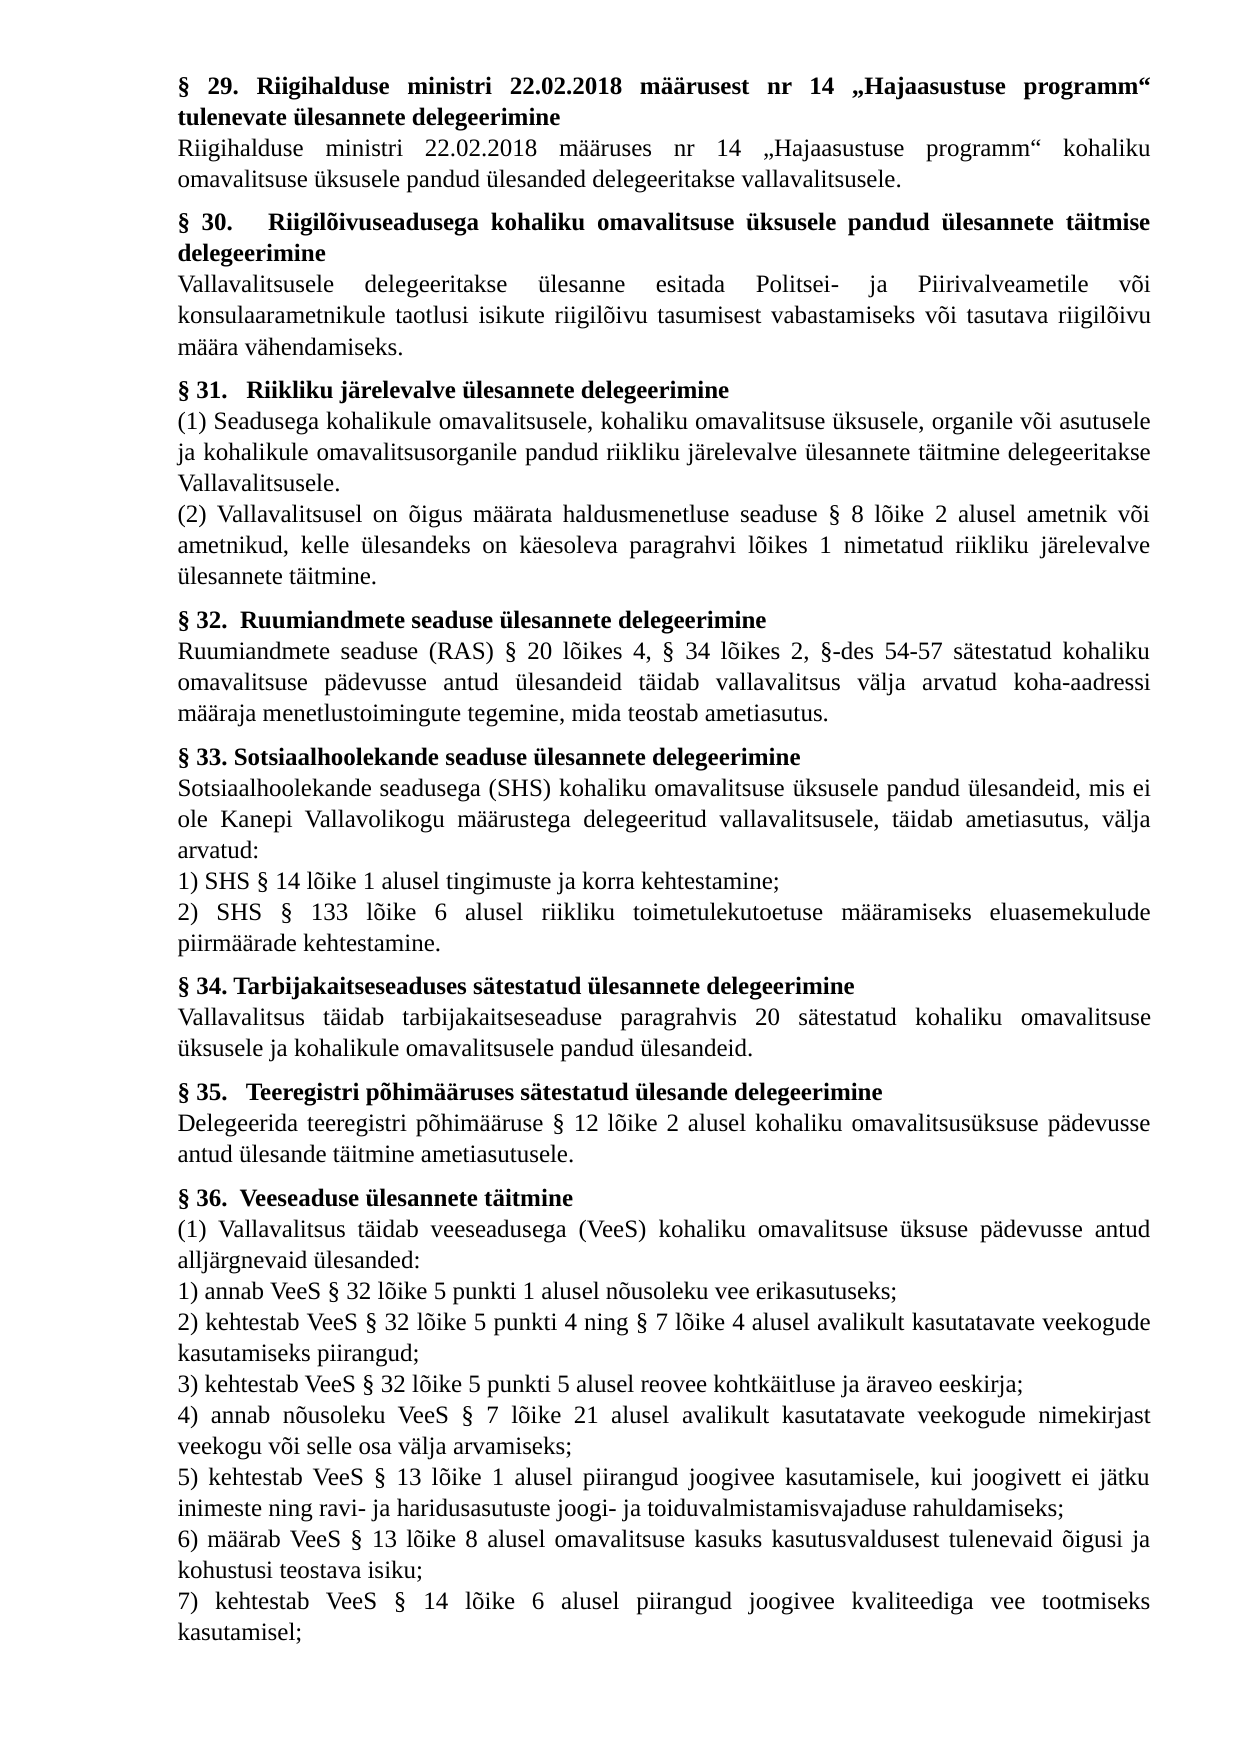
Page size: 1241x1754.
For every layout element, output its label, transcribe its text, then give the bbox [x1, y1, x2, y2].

text (1) Vallavalitsus täidab veeseadusega (VeeS) kohaliku omavalitsuse üksuse pädevusse antud alljärgnevaid ülesanded: [177, 1214, 1152, 1273]
text § 33. Sotsiaalhoolekande seaduse ülesannete delegeerimine [177, 742, 1152, 770]
text § 34. Tarbijakaitseseaduses sätestatud ülesannete delegeerimine [177, 971, 1152, 1000]
text 2) kehtestab VeeS § 32 lõike 5 punkti 4 ning § 7 lõike 4 alusel avalikult kasutatavate veekogude kasutamiseks piirangud; [177, 1307, 1152, 1367]
text § 35. Teeregistri põhimääruses sätestatud ülesande delegeerimine [177, 1077, 1152, 1106]
text Ruumiandmete seaduse (RAS) § 20 lõikes 4, § 34 lõikes 2, §-des 54-57 sätestatud kohaliku omavalitsuse pädevusse antud ülesandeid täidab vallavalitsus välja arvatud koha-aadressi määraja menetlustoimingute tegemine, mida teostab ametiasutus. [177, 636, 1152, 727]
text (2) Vallavalitsusel on õigus määrata haldusmenetluse seaduse § 8 lõike 2 alusel ametnik või ametnikud, kelle ülesandeks on käesoleva paragrahvi lõikes 1 nimetatud riikliku järelevalve ülesannete täitmine. [177, 499, 1152, 590]
text § 36. Veeseaduse ülesannete täitmine [177, 1183, 1152, 1211]
text 6) määrab VeeS § 13 lõike 8 alusel omavalitsuse kasuks kasutusvaldusest tulenevaid õigusi ja kohustusi teostava isiku; [177, 1524, 1152, 1584]
text Sotsiaalhoolekande seadusega (SHS) kohaliku omavalitsuse üksusele pandud ülesandeid, mis ei ole Kanepi Vallavolikogu määrustega delegeeritud vallavalitsusele, täidab ametiasutus, välja arvatud: [177, 773, 1152, 863]
text 7) kehtestab VeeS § 14 lõike 6 alusel piirangud joogivee kvaliteediga vee tootmiseks kasutamisel; [177, 1586, 1152, 1646]
text 3) kehtestab VeeS § 32 lõike 5 punkti 5 alusel reovee kohtkäitluse ja äraveo eeskirja; [177, 1369, 1152, 1398]
text (1) Seadusega kohalikule omavalitsusele, kohaliku omavalitsuse üksusele, organile või asutusele ja kohalikule omavalitsusorganile pandud riikliku järelevalve ülesannete täitmine delegeeritakse Vallavalitsusele. [177, 406, 1152, 497]
text Vallavalitsusele delegeeritakse ülesanne esitada Politsei- ja Piirivalveametile või konsulaarametnikule taotlusi isikute riigilõivu tasumisest vabastamiseks või tasutava riigilõivu määra vähendamiseks. [177, 269, 1152, 360]
text 1) annab VeeS § 32 lõike 5 punkti 1 alusel nõusoleku vee erikasutuseks; [177, 1276, 1152, 1304]
text 1) SHS § 14 lõike 1 alusel tingimuste ja korra kehtestamine; [177, 866, 1152, 894]
text § 29. Riigihalduse ministri 22.02.2018 määrusest nr 14 „Hajaasustuse programm“ tulenevate ülesannete delegeerimine [177, 71, 1152, 131]
text Riigihalduse ministri 22.02.2018 määruses nr 14 „Hajaasustuse programm“ kohaliku omavalitsuse üksusele pandud ülesanded delegeeritakse vallavalitsusele. [177, 133, 1152, 193]
text Vallavalitsus täidab tarbijakaitseseaduse paragrahvis 20 sätestatud kohaliku omavalitsuse üksusele ja kohalikule omavalitsusele pandud ülesandeid. [177, 1002, 1152, 1062]
text 5) kehtestab VeeS § 13 lõike 1 alusel piirangud joogivee kasutamisele, kui joogivett ei jätku inimeste ning ravi- ja haridusasutuste joogi- ja toiduvalmistamisvajaduse rahuldamiseks; [177, 1462, 1152, 1522]
text 2) SHS § 133 lõike 6 alusel riikliku toimetulekutoetuse määramiseks eluasemekulude piirmäärade kehtestamine. [177, 897, 1152, 957]
text § 31. Riikliku järelevalve ülesannete delegeerimine [177, 375, 1152, 404]
text 4) annab nõusoleku VeeS § 7 lõike 21 alusel avalikult kasutatavate veekogude nimekirjast veekogu või selle osa välja arvamiseks; [177, 1400, 1152, 1460]
text § 30. Riigilõivuseadusega kohaliku omavalitsuse üksusele pandud ülesannete täitmise delegeerimine [177, 207, 1152, 267]
text § 32. Ruumiandmete seaduse ülesannete delegeerimine [177, 605, 1152, 634]
text Delegeerida teeregistri põhimääruse § 12 lõike 2 alusel kohaliku omavalitsusüksuse pädevusse antud ülesande täitmine ametiasutusele. [177, 1108, 1152, 1168]
